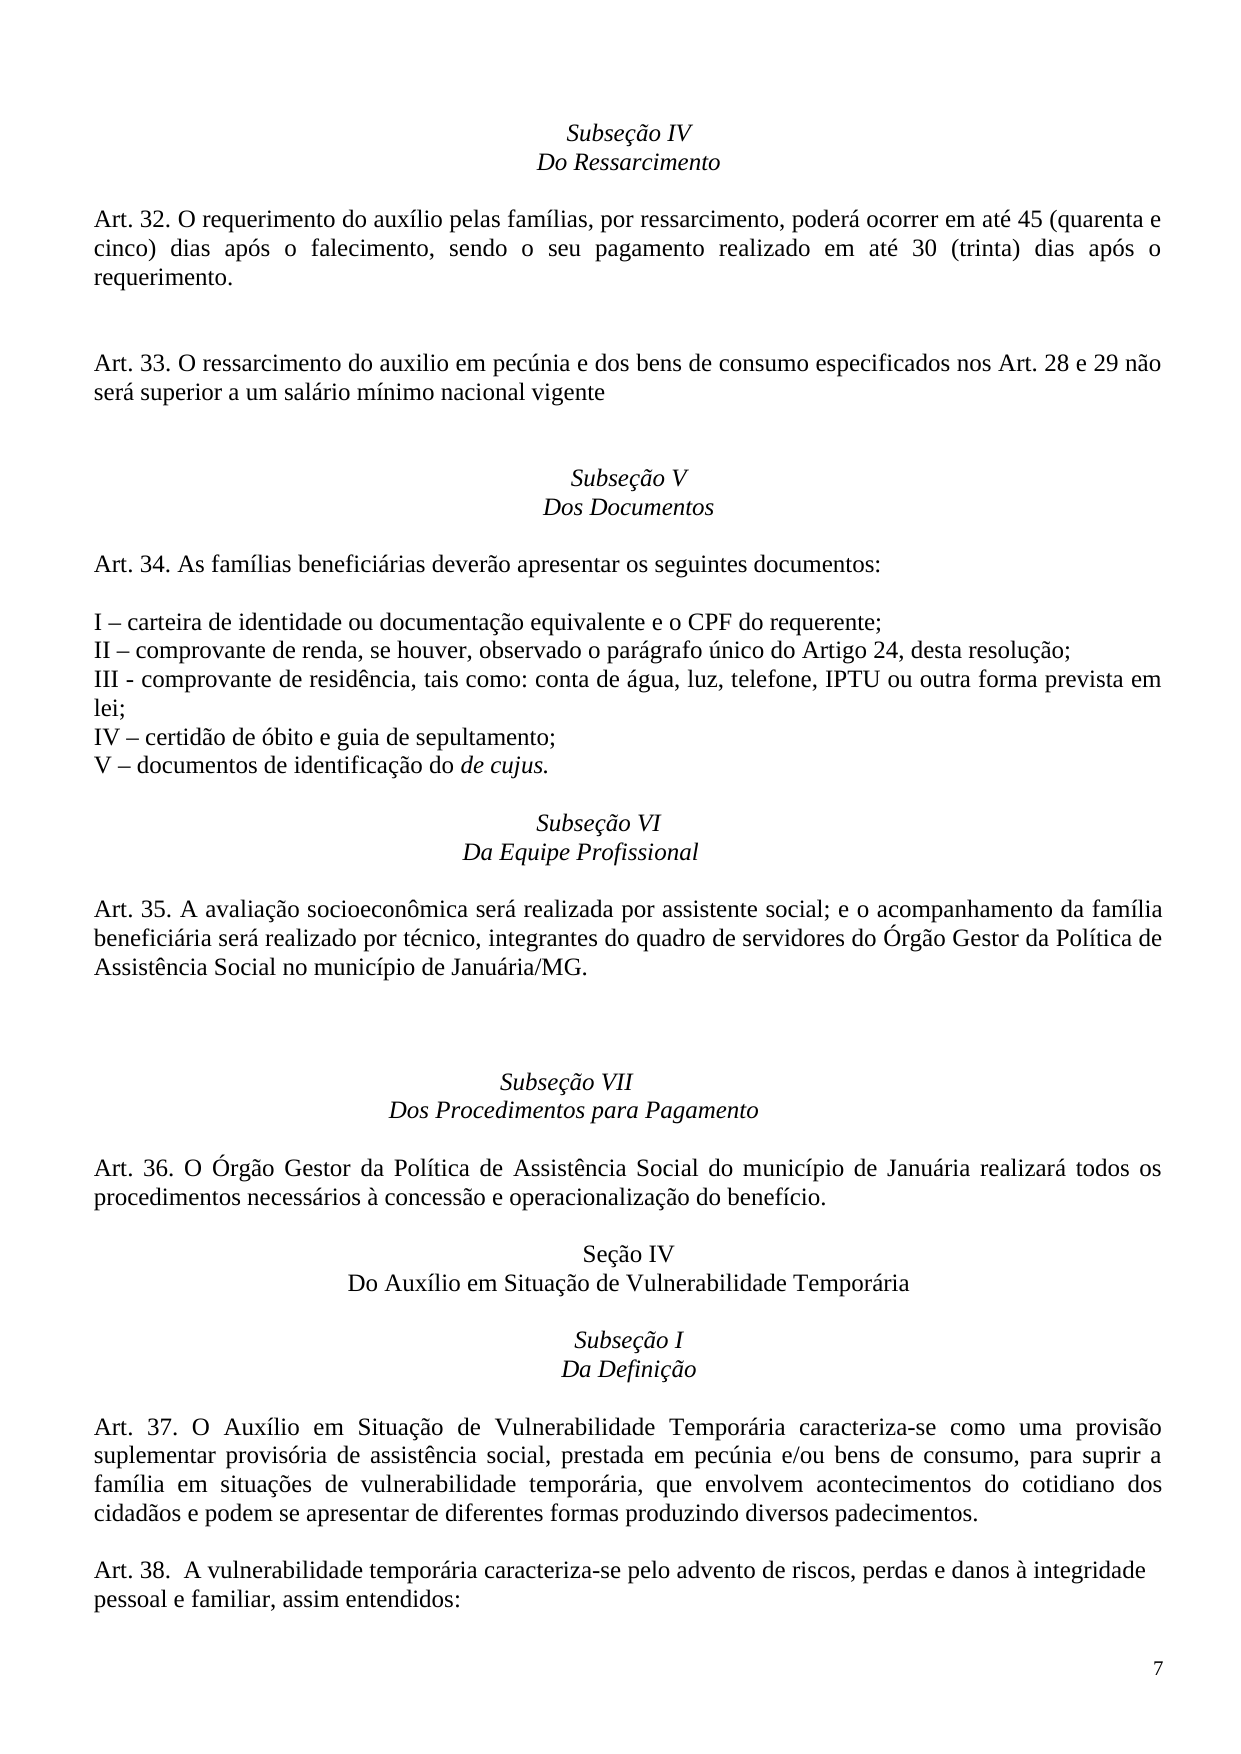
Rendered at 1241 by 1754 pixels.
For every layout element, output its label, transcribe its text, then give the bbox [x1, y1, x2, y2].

text Subseção V [94, 463, 1163, 492]
text Dos Documentos [94, 492, 1163, 521]
text Subseção VII [94, 1067, 1163, 1096]
text IV – certidão de óbito e guia de sepultamento; [94, 722, 1163, 751]
text Da Equipe Profissional [389, 837, 1163, 866]
text Do Auxílio em Situação de Vulnerabilidade Temporária [94, 1268, 1163, 1297]
text I – carteira de identidade ou documentação equivalente e o CPF do requerente; [94, 607, 1163, 636]
text Art. 38. A vulnerabilidade temporária caracteriza-se pelo advento de riscos, perdas e danos à integridade pessoal e familiar, assim entendidos: [94, 1556, 1163, 1613]
text Art. 36. O órgão Gestor da Política de Assistência Social do município de Januária realizará todos os procedimentos necessários à concessão e operacionalização do benefício. [94, 1153, 1163, 1211]
text Dos Procedimentos para Pagamento [94, 1096, 1163, 1124]
text II – comprovante de renda, se houver, observado o parágrafo único do Artigo 24, desta resolução; [94, 636, 1163, 664]
text Subseção IV [94, 118, 1163, 147]
text III - comprovante de residência, tais como: conta de água, luz, telefone, IPTU ou outra forma prevista em lei; [94, 664, 1163, 722]
text Art. 32. O requerimento do auxílio pelas famílias, por ressarcimento, poderá ocorrer em até 45 (quarenta e cinco) dias após o falecimento, sendo o seu pagamento realizado em até 30 (trinta) dias após o requerimento. [94, 204, 1163, 291]
text Art. 34. As famílias beneficiárias deverão apresentar os seguintes documentos: [94, 549, 1163, 578]
text Art. avaliação socioeconômica será realizada por assistente social; e o acompanhamento da família beneficiária será realizado por técnico, integrantes do quadro de servidores do Órgão Gestor da Política de Assistência Social no município de Januária/MG. [94, 894, 1163, 981]
text Seção IV [94, 1239, 1163, 1268]
text Art. 33. O ressarcimento do auxilio em pecúnia e dos bens de consumo especificados nos Art. 28 e 29 não será superior a um salário mínimo nacional vigente [94, 348, 1163, 406]
text Da Definição [94, 1354, 1163, 1383]
text Subseção VI [462, 808, 1163, 837]
text Do Ressarcimento [94, 147, 1163, 176]
text Subseção I [94, 1326, 1163, 1354]
text Art. 37. O Auxílio em Situação de Vulnerabilidade Temporária caracteriza-se como uma provisão suplementar provisória de assistência social, prestada em pecúnia e/ou bens de consumo, para suprir a família em situações de vulnerabilidade temporária, que envolvem acontecimentos do cotidiano dos cidadãos e podem se apresentar de diferentes formas produzindo diversos padecimentos. [94, 1412, 1163, 1527]
text V – documentos de identificação do de cujus. [94, 751, 1163, 779]
